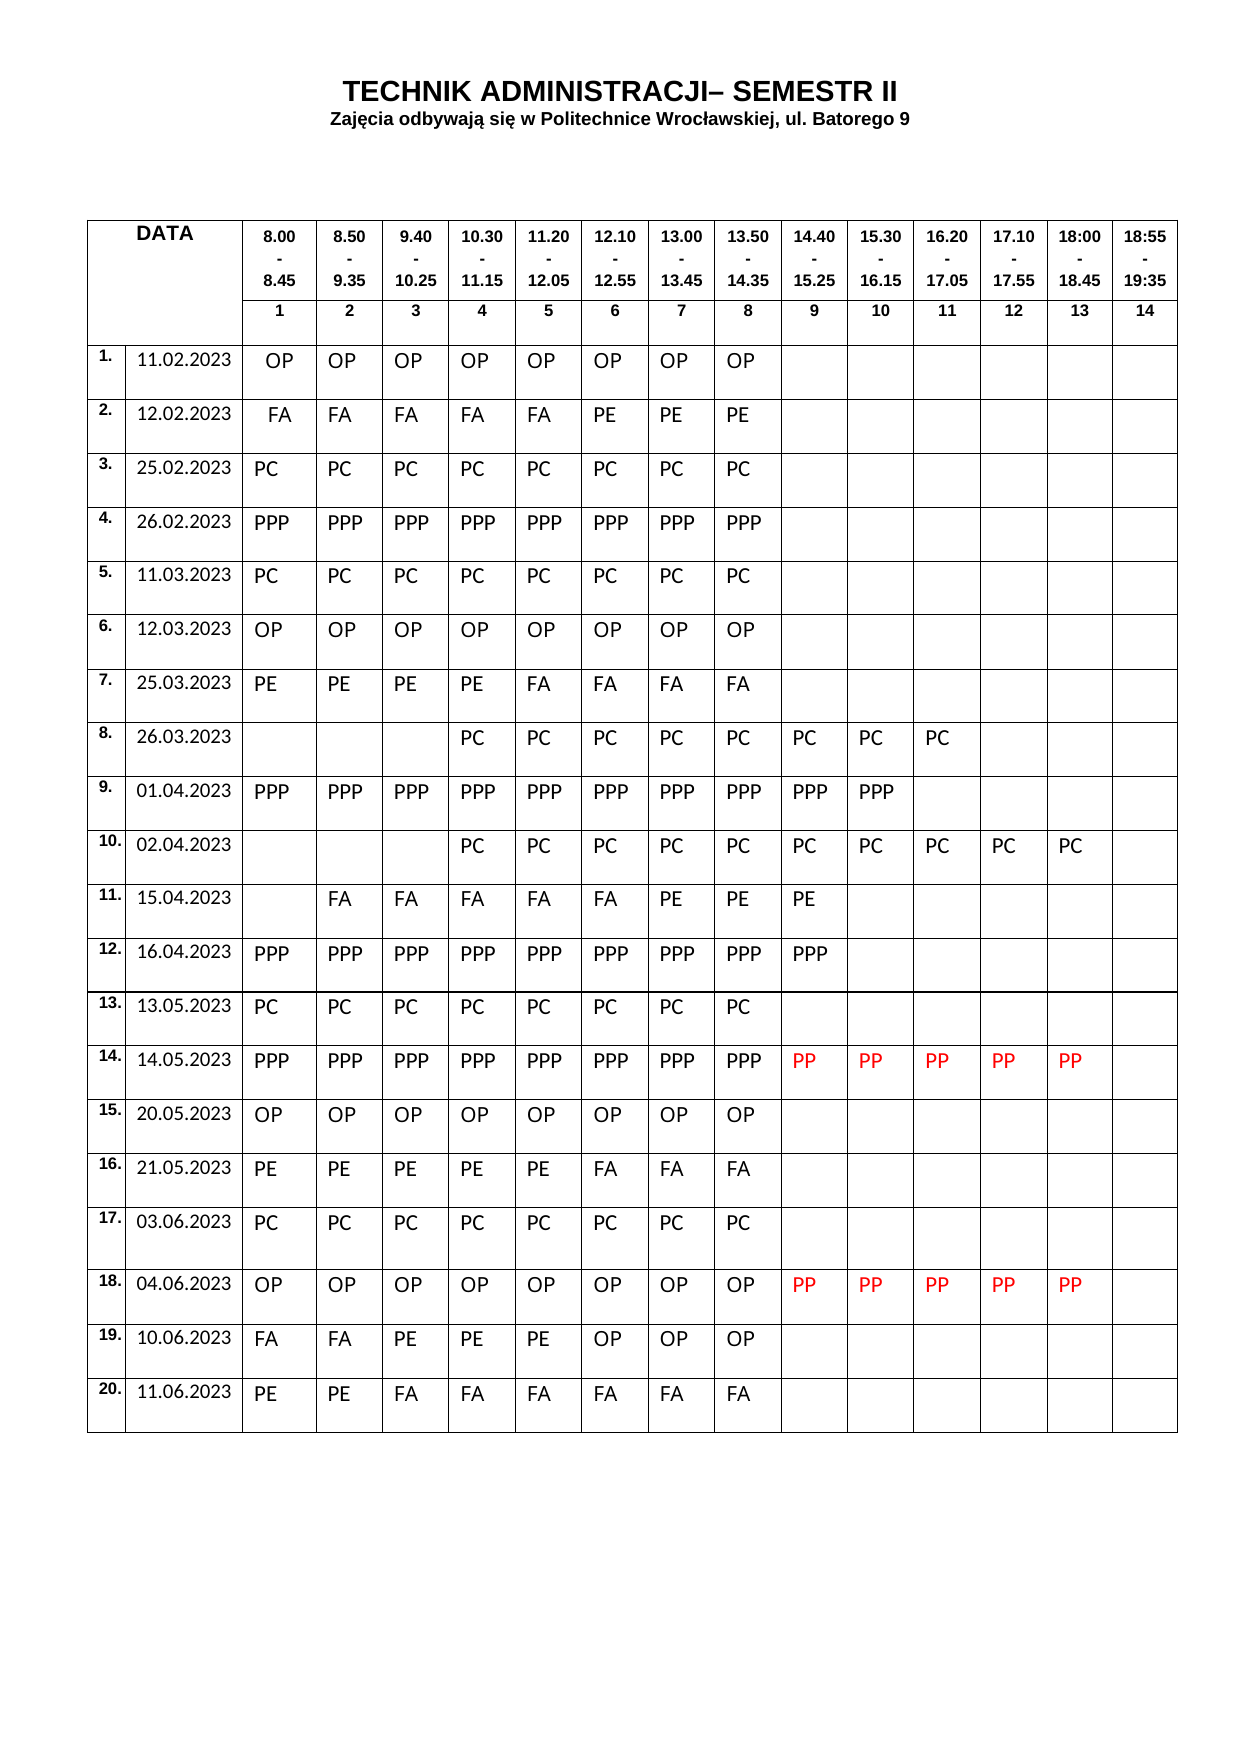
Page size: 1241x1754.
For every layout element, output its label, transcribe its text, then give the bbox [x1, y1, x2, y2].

table_cell [1048, 1379, 1112, 1432]
table_cell [981, 454, 1047, 507]
table_cell 14 [1113, 301, 1177, 345]
table_cell OP [243, 615, 316, 668]
table_cell OP [449, 1270, 515, 1323]
table_cell PE [317, 1154, 382, 1207]
table_cell PC [449, 454, 515, 507]
table_cell FA [516, 670, 581, 722]
table_cell FA [449, 1379, 515, 1432]
table_cell 12.02.2023 [126, 400, 242, 453]
table_cell FA [582, 1379, 648, 1432]
table_cell [88, 346, 125, 399]
table_cell 11.06.2023 [126, 1379, 242, 1432]
table_cell PP [848, 1270, 913, 1323]
table_cell PE [516, 1325, 581, 1378]
table_cell PPP [649, 508, 714, 561]
table_cell FA [516, 400, 581, 453]
table_cell PC [649, 1208, 714, 1269]
table_cell PE [582, 400, 648, 453]
table_cell PE [449, 1154, 515, 1207]
table_cell 12.03.2023 [126, 615, 242, 668]
table_cell PE [383, 1154, 448, 1207]
table_cell FA [317, 885, 382, 938]
table_cell [1113, 831, 1177, 883]
table_cell FA [449, 400, 515, 453]
table_cell [1048, 454, 1112, 507]
table_cell FA [715, 1154, 781, 1207]
table_cell FA [715, 1379, 781, 1432]
table_cell PC [649, 454, 714, 507]
table_cell PC [914, 831, 980, 883]
table_cell [383, 831, 448, 883]
table_cell PPP [782, 939, 847, 991]
table_cell [1113, 1208, 1177, 1269]
table_cell PC [782, 831, 847, 883]
table_cell OP [516, 615, 581, 668]
table_cell [782, 1325, 847, 1378]
table_cell OP [649, 615, 714, 668]
table_cell OP [649, 1100, 714, 1153]
table_header 13.50 - 14.35 [715, 221, 781, 300]
table_cell [243, 885, 316, 938]
table_cell [88, 615, 125, 668]
table_cell [243, 723, 316, 776]
table_cell PPP [243, 939, 316, 991]
table_cell PPP [516, 508, 581, 561]
table_cell [88, 831, 125, 883]
table_cell OP [383, 346, 448, 399]
table_cell [914, 1100, 980, 1153]
table_cell FA [383, 400, 448, 453]
table_cell PC [782, 723, 847, 776]
table_cell PC [449, 1208, 515, 1269]
table_cell [1113, 723, 1177, 776]
table_cell [1113, 1379, 1177, 1432]
table_cell PPP [582, 508, 648, 561]
table_cell PPP [449, 939, 515, 991]
table_cell PC [582, 454, 648, 507]
table_cell PPP [516, 1046, 581, 1099]
table_cell [782, 993, 847, 1045]
table_cell PPP [449, 508, 515, 561]
table_cell [88, 1100, 125, 1153]
table_cell [981, 508, 1047, 561]
table_cell [1113, 400, 1177, 453]
table_cell PP [1048, 1270, 1112, 1323]
table_cell [88, 508, 125, 561]
table_cell PE [782, 885, 847, 938]
table_cell 02.04.2023 [126, 831, 242, 883]
table_cell PPP [383, 939, 448, 991]
table_header 15.30 - 16.15 [848, 221, 913, 300]
table_cell OP [582, 615, 648, 668]
table_cell 11 [914, 301, 980, 345]
table_header 11.20 - 12.05 [516, 221, 581, 300]
table_cell [848, 562, 913, 614]
table_cell [981, 885, 1047, 938]
table_cell PC [715, 723, 781, 776]
table_cell PP [914, 1046, 980, 1099]
table_cell PC [582, 993, 648, 1045]
table_cell [848, 1379, 913, 1432]
table_cell OP [243, 346, 316, 399]
table_cell PC [715, 1208, 781, 1269]
table_cell [1048, 400, 1112, 453]
table_cell FA [582, 1154, 648, 1207]
table_cell [981, 615, 1047, 668]
table_cell PC [243, 562, 316, 614]
table_header 13.00 - 13.45 [649, 221, 714, 300]
table_cell [914, 508, 980, 561]
table_cell PE [649, 885, 714, 938]
table_cell [1113, 615, 1177, 668]
table_cell PPP [516, 777, 581, 830]
table_cell OP [582, 1100, 648, 1153]
table_cell FA [649, 670, 714, 722]
table_cell [981, 562, 1047, 614]
table_cell PE [449, 670, 515, 722]
table_cell OP [449, 1100, 515, 1153]
table_cell PE [243, 1154, 316, 1207]
table_cell PC [317, 562, 382, 614]
table_cell 13.05.2023 [126, 993, 242, 1045]
table_cell OP [582, 1270, 648, 1323]
table_cell PC [516, 1208, 581, 1269]
table_cell FA [449, 885, 515, 938]
table_cell [1048, 615, 1112, 668]
table_cell [914, 939, 980, 991]
table_cell [1048, 670, 1112, 722]
table_cell 3 [383, 301, 448, 345]
table_cell PPP [715, 939, 781, 991]
table_header 18:55 - 19:35 [1113, 221, 1177, 300]
table_cell OP [715, 615, 781, 668]
table_cell [981, 1154, 1047, 1207]
table_cell [1113, 1325, 1177, 1378]
table_cell OP [715, 1270, 781, 1323]
table_cell PC [383, 1208, 448, 1269]
table_cell [1048, 1325, 1112, 1378]
table_cell [848, 400, 913, 453]
table_cell [848, 939, 913, 991]
table_cell OP [317, 346, 382, 399]
table_cell [1113, 1046, 1177, 1099]
table_cell PC [981, 831, 1047, 883]
table_cell PC [383, 993, 448, 1045]
table_cell PC [649, 993, 714, 1045]
table_cell PE [383, 1325, 448, 1378]
table_cell 10.06.2023 [126, 1325, 242, 1378]
table_cell [914, 562, 980, 614]
table_cell PC [449, 993, 515, 1045]
table_cell [914, 454, 980, 507]
table_cell FA [582, 885, 648, 938]
table_header 18:00 - 18.45 [1048, 221, 1112, 300]
table_cell PC [582, 723, 648, 776]
table_cell PC [243, 1208, 316, 1269]
table_cell [1113, 1270, 1177, 1323]
table_cell PPP [449, 777, 515, 830]
table_cell PPP [243, 1046, 316, 1099]
table_cell [88, 562, 125, 614]
table_cell PC [383, 454, 448, 507]
table_cell 10 [848, 301, 913, 345]
table_cell OP [317, 1270, 382, 1323]
table_cell 15.04.2023 [126, 885, 242, 938]
table_cell 1 [243, 301, 316, 345]
table_cell PC [715, 831, 781, 883]
table_cell [782, 1100, 847, 1153]
table_cell PE [317, 1379, 382, 1432]
table_cell [782, 1208, 847, 1269]
table_cell PPP [383, 777, 448, 830]
table_cell [981, 400, 1047, 453]
table_cell PPP [582, 777, 648, 830]
table_cell [1048, 508, 1112, 561]
table_cell OP [715, 1325, 781, 1378]
table_cell 16.04.2023 [126, 939, 242, 991]
table_cell [1113, 993, 1177, 1045]
table_cell PC [715, 993, 781, 1045]
table_cell 25.03.2023 [126, 670, 242, 722]
table_cell 26.03.2023 [126, 723, 242, 776]
table_cell FA [516, 885, 581, 938]
table_cell PC [317, 993, 382, 1045]
table_cell PC [649, 831, 714, 883]
table_cell [848, 346, 913, 399]
table_cell 14.05.2023 [126, 1046, 242, 1099]
table_cell [848, 508, 913, 561]
table_cell [88, 1046, 125, 1099]
table_cell PP [981, 1270, 1047, 1323]
table_cell PC [449, 831, 515, 883]
table_cell [1113, 777, 1177, 830]
table_cell PC [317, 1208, 382, 1269]
table_cell [848, 993, 913, 1045]
table_cell [1048, 723, 1112, 776]
table_cell [848, 1325, 913, 1378]
table_cell FA [649, 1379, 714, 1432]
table_cell PC [582, 1208, 648, 1269]
table_cell [383, 723, 448, 776]
table_cell 11.03.2023 [126, 562, 242, 614]
table_cell [782, 1379, 847, 1432]
table_cell [782, 1154, 847, 1207]
table_cell PPP [782, 777, 847, 830]
table_cell PPP [516, 939, 581, 991]
table_header 14.40 - 15.25 [782, 221, 847, 300]
table_cell [848, 615, 913, 668]
table_cell 2 [317, 301, 382, 345]
table_cell [914, 885, 980, 938]
table_cell 26.02.2023 [126, 508, 242, 561]
table_cell OP [383, 1270, 448, 1323]
table_cell PPP [715, 508, 781, 561]
table_cell [1113, 562, 1177, 614]
table_cell 25.02.2023 [126, 454, 242, 507]
table_cell PP [782, 1270, 847, 1323]
table_cell PPP [317, 777, 382, 830]
table_cell PPP [317, 1046, 382, 1099]
table_cell 21.05.2023 [126, 1154, 242, 1207]
table_cell [1048, 1208, 1112, 1269]
table_cell [981, 1379, 1047, 1432]
table_cell OP [715, 346, 781, 399]
table_cell [914, 1208, 980, 1269]
table_cell PP [848, 1046, 913, 1099]
table_cell [782, 508, 847, 561]
table_cell [88, 1208, 125, 1269]
table_cell OP [582, 346, 648, 399]
table_cell OP [649, 1270, 714, 1323]
table_cell [1113, 1154, 1177, 1207]
table_cell PPP [383, 508, 448, 561]
table_cell OP [582, 1325, 648, 1378]
table_cell FA [516, 1379, 581, 1432]
table_cell OP [449, 615, 515, 668]
table_cell OP [715, 1100, 781, 1153]
table_cell PC [649, 723, 714, 776]
table_cell [848, 1100, 913, 1153]
table_cell OP [649, 1325, 714, 1378]
table_cell FA [383, 1379, 448, 1432]
table_header 16.20 - 17.05 [914, 221, 980, 300]
table_cell [782, 400, 847, 453]
table_cell [914, 670, 980, 722]
table_cell [782, 615, 847, 668]
table_cell [782, 346, 847, 399]
table_cell [1113, 939, 1177, 991]
table_cell [1113, 670, 1177, 722]
table_cell PC [516, 831, 581, 883]
table_cell [981, 1100, 1047, 1153]
table_cell OP [317, 1100, 382, 1153]
table_cell PC [848, 831, 913, 883]
table_header 8.50 - 9.35 [317, 221, 382, 300]
table_cell PC [516, 723, 581, 776]
table_cell PPP [582, 1046, 648, 1099]
table_cell [88, 723, 125, 776]
table_cell PC [649, 562, 714, 614]
table_cell 03.06.2023 [126, 1208, 242, 1269]
table_cell PC [243, 993, 316, 1045]
table_cell [1113, 508, 1177, 561]
table_cell [243, 831, 316, 883]
table_cell [914, 777, 980, 830]
table_cell PP [981, 1046, 1047, 1099]
table_cell PPP [449, 1046, 515, 1099]
table_cell PC [914, 723, 980, 776]
table_cell FA [582, 670, 648, 722]
table_cell [88, 1325, 125, 1378]
table_cell [1048, 1154, 1112, 1207]
table_cell PP [782, 1046, 847, 1099]
table_cell PPP [243, 508, 316, 561]
table_header 8.00 - 8.45 [243, 221, 316, 300]
table_cell PPP [848, 777, 913, 830]
table_cell PC [449, 562, 515, 614]
table_cell FA [317, 1325, 382, 1378]
table_cell PC [848, 723, 913, 776]
table_cell [848, 1208, 913, 1269]
table_cell PC [317, 454, 382, 507]
table_cell 8 [715, 301, 781, 345]
table_cell 5 [516, 301, 581, 345]
table_cell PPP [317, 508, 382, 561]
table_cell PE [649, 400, 714, 453]
table_cell [1113, 454, 1177, 507]
table_cell 7 [649, 301, 714, 345]
table_cell PPP [649, 777, 714, 830]
table_cell PPP [715, 777, 781, 830]
table_cell OP [649, 346, 714, 399]
table_cell PC [582, 562, 648, 614]
table_cell 11.02.2023 [126, 346, 242, 399]
table_cell PPP [243, 777, 316, 830]
table_cell [1048, 346, 1112, 399]
table_cell [1048, 939, 1112, 991]
table_cell [1113, 885, 1177, 938]
table_cell PPP [649, 1046, 714, 1099]
table_cell PP [1048, 1046, 1112, 1099]
table_cell 01.04.2023 [126, 777, 242, 830]
table_cell OP [317, 615, 382, 668]
table_cell [981, 1325, 1047, 1378]
table_cell [1048, 777, 1112, 830]
table_cell [1048, 1100, 1112, 1153]
table_cell [88, 670, 125, 722]
table_cell [848, 885, 913, 938]
table_cell FA [243, 400, 316, 453]
table_header DATA [88, 221, 242, 345]
table_cell [88, 454, 125, 507]
table_cell 20.05.2023 [126, 1100, 242, 1153]
table_cell OP [516, 1270, 581, 1323]
table_cell [1048, 885, 1112, 938]
table_header 17.10 - 17.55 [981, 221, 1047, 300]
table_cell PP [914, 1270, 980, 1323]
table_cell [848, 1154, 913, 1207]
table_cell PE [243, 1379, 316, 1432]
table_cell PC [715, 454, 781, 507]
table_cell PC [516, 454, 581, 507]
table_header 9.40 - 10.25 [383, 221, 448, 300]
table_cell [1113, 346, 1177, 399]
table_cell PPP [582, 939, 648, 991]
table_cell [1113, 1100, 1177, 1153]
table_cell OP [516, 346, 581, 399]
table_cell OP [243, 1100, 316, 1153]
table_cell OP [449, 346, 515, 399]
table_cell [88, 400, 125, 453]
table_cell PC [516, 993, 581, 1045]
table_cell OP [243, 1270, 316, 1323]
table_cell [914, 346, 980, 399]
table_cell [914, 400, 980, 453]
table_cell [914, 993, 980, 1045]
table_cell [981, 723, 1047, 776]
table_cell PPP [317, 939, 382, 991]
table_cell PE [715, 885, 781, 938]
table_cell PPP [649, 939, 714, 991]
table_cell [88, 777, 125, 830]
table_cell FA [243, 1325, 316, 1378]
table_cell 12 [981, 301, 1047, 345]
table_cell [88, 885, 125, 938]
table_cell 13 [1048, 301, 1112, 345]
table_cell [782, 562, 847, 614]
table_cell PC [243, 454, 316, 507]
table_cell [848, 670, 913, 722]
table_cell PE [449, 1325, 515, 1378]
table_cell PC [582, 831, 648, 883]
table_cell [914, 1325, 980, 1378]
table_cell 9 [782, 301, 847, 345]
table_cell PC [1048, 831, 1112, 883]
table_cell FA [715, 670, 781, 722]
table_cell PE [243, 670, 316, 722]
table_cell PE [317, 670, 382, 722]
table_cell [88, 1154, 125, 1207]
table_cell PE [383, 670, 448, 722]
table_cell PC [516, 562, 581, 614]
table_cell [914, 1379, 980, 1432]
table_cell [848, 454, 913, 507]
table_cell 6 [582, 301, 648, 345]
table_cell [317, 723, 382, 776]
table_cell [88, 993, 125, 1045]
table_cell PE [715, 400, 781, 453]
table_cell OP [383, 1100, 448, 1153]
table_header 10.30 - 11.15 [449, 221, 515, 300]
table_cell [981, 777, 1047, 830]
table_cell FA [383, 885, 448, 938]
table_cell [1048, 562, 1112, 614]
table_cell [981, 1208, 1047, 1269]
table_cell [981, 346, 1047, 399]
table_cell [1048, 993, 1112, 1045]
table_cell [914, 615, 980, 668]
table_cell [88, 1270, 125, 1323]
table_cell PE [516, 1154, 581, 1207]
table_cell OP [516, 1100, 581, 1153]
table_cell FA [649, 1154, 714, 1207]
table_cell [782, 454, 847, 507]
table_cell PC [449, 723, 515, 776]
table_cell [914, 1154, 980, 1207]
table_cell FA [317, 400, 382, 453]
table_cell PC [715, 562, 781, 614]
table_cell PPP [715, 1046, 781, 1099]
table_cell [88, 939, 125, 991]
table_cell [88, 1379, 125, 1432]
table_cell [981, 939, 1047, 991]
table_cell 4 [449, 301, 515, 345]
table_cell [782, 670, 847, 722]
table_header 12.10 - 12.55 [582, 221, 648, 300]
table_cell 04.06.2023 [126, 1270, 242, 1323]
table_cell [981, 670, 1047, 722]
table_cell PPP [383, 1046, 448, 1099]
table_cell [981, 993, 1047, 1045]
table_cell OP [383, 615, 448, 668]
table_cell [317, 831, 382, 883]
table_cell PC [383, 562, 448, 614]
